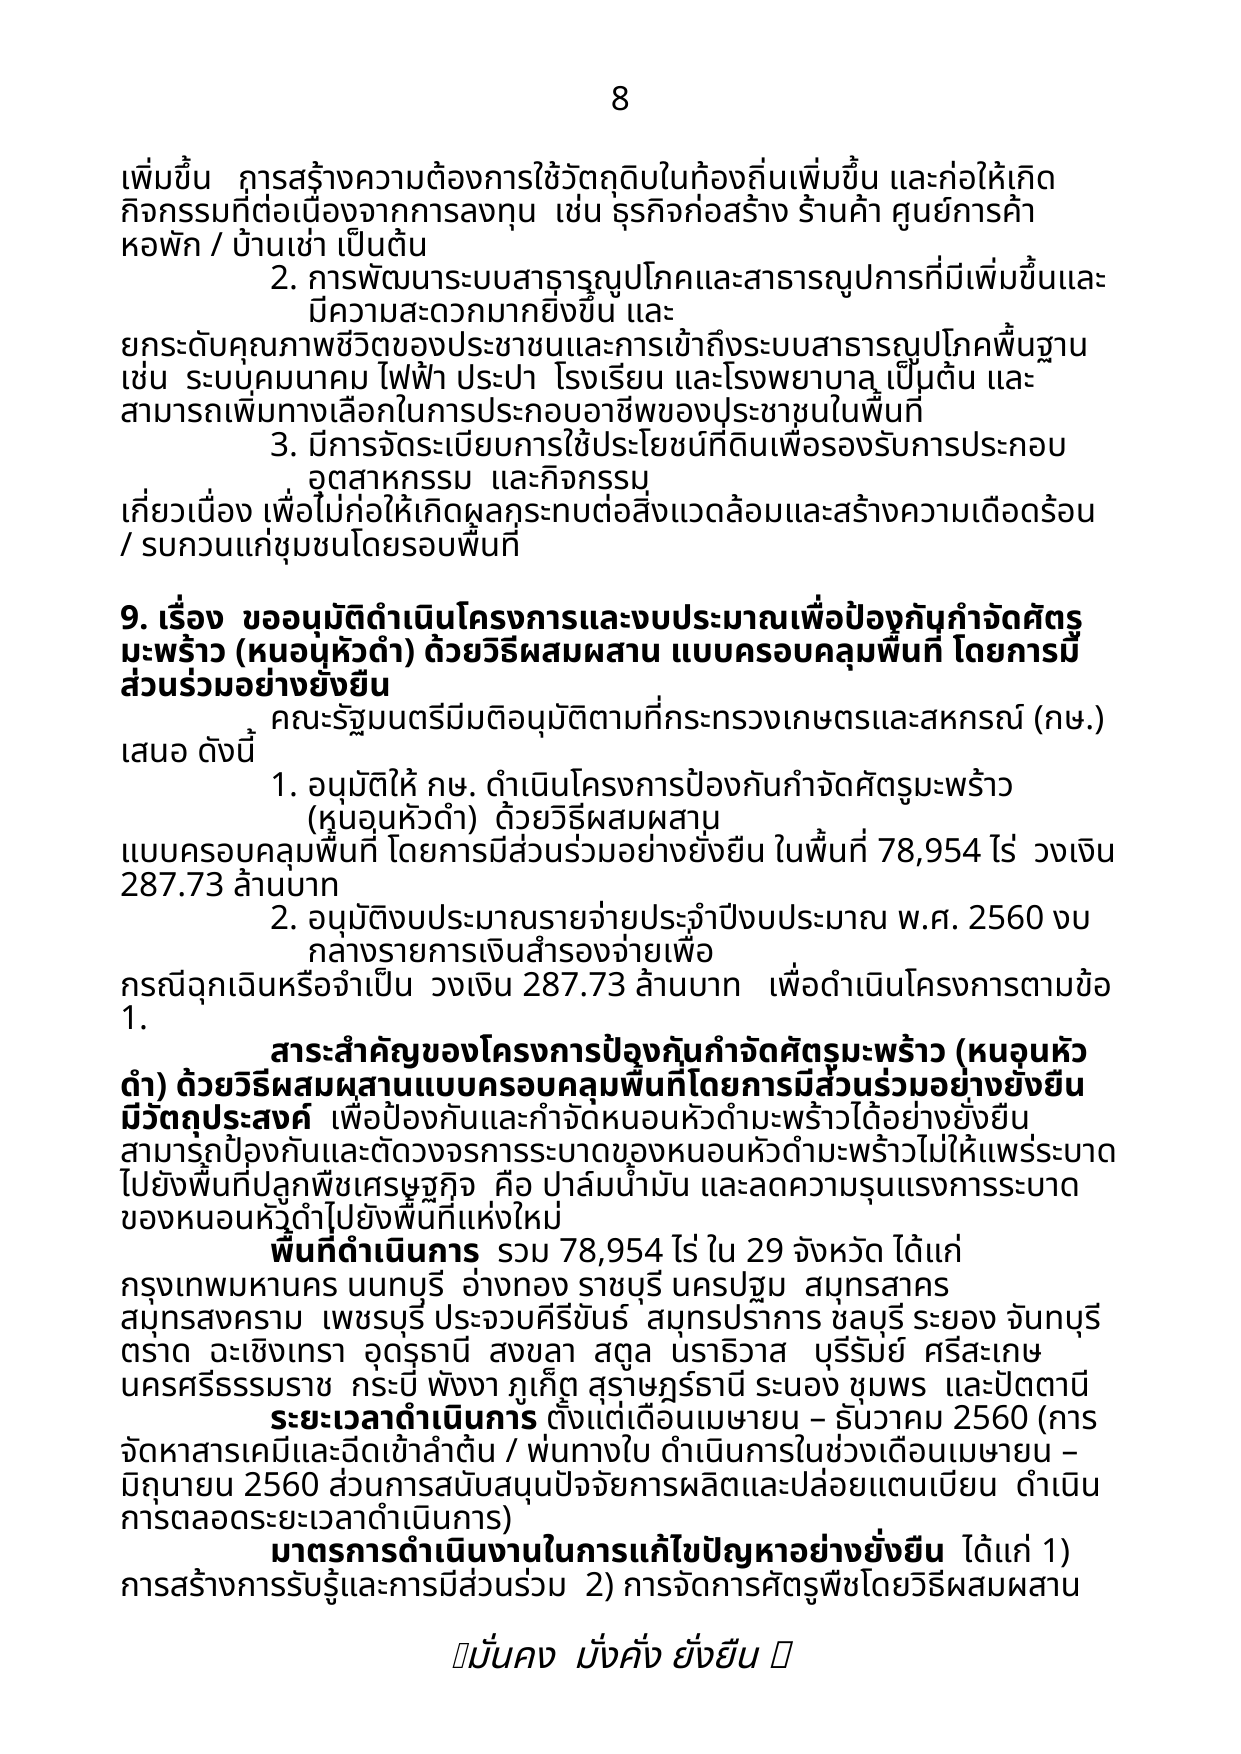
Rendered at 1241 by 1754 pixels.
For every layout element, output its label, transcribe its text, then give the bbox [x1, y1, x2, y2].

text กรณีฉุกเฉินหรือจำเป็น วงเงิน 287.73 ล้านบาท เพื่อดำเนินโครงการตามข้อ 1. [120, 969, 1120, 1036]
text แบบครอบคลุมพื้นที่ โดยการมีส่วนร่วมอย่างยั่งยืน ในพื้นที่ 78,954 ไร่ วงเงิน 287.73 ล้านบาท [120, 836, 1120, 903]
list อนุมัติให้ กษ. ดำเนินโครงการป้องกันกำจัดศัตรูมะพร้าว (หนอนหัวดำ) ด้วยวิธีผสมผสาน [270, 769, 1120, 836]
text พื้นที่ดำเนินการ รวม 78,954 ไร่ ใน 29 จังหวัด ได้แก่ กรุงเทพมหานคร นนทบุรี อ่างทอง ราชบุรี นครปฐม สมุทรสาคร สมุทรสงคราม เพชรบุรี ประจวบคีรีขันธ์ สมุทรปราการ ชลบุรี ระยอง จันทบุรี ตราด ฉะเชิงเทรา อุดรธานี สงขลา สตูล นราธิวาส บุรีรัมย์ ศรีสะเกษ นครศรีธรรมราช กระบี่ พังงา ภูเก็ต สุราษฎร์ธานี ระนอง ชุมพร และปัตตานี [120, 1236, 1120, 1403]
text สาระสำคัญของโครงการป้องกันกำจัดศัตรูมะพร้าว (หนอนหัวดำ) ด้วยวิธีผสมผสานแบบครอบคลุมพื้นที่โดยการมีส่วนร่วมอย่างยั่งยืน มีวัตถุประสงค์ เพื่อป้องกันและกำจัดหนอนหัวดำมะพร้าวได้อย่างยั่งยืน สามารถป้องกันและตัดวงจรการระบาดของหนอนหัวดำมะพร้าวไม่ให้แพร่ระบาดไปยังพื้นที่ปลูกพืชเศรษฐกิจ คือ ปาล์มน้ำมัน และลดความรุนแรงการระบาดของหนอนหัวดำไปยังพื้นที่แห่งใหม่ [120, 1036, 1120, 1236]
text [120, 1536, 1120, 1603]
text ระยะเวลาดำเนินการ ตั้งแต่เดือนเมษายน – ธันวาคม 2560 (การจัดหาสารเคมีและฉีดเข้าลำต้น / พ่นทางใบ ดำเนินการในช่วงเดือนเมษายน – มิถุนายน 2560 ส่วนการสนับสนุนปัจจัยการผลิตและปล่อยแตนเบียน ดำเนินการตลอดระยะเวลาดำเนินการ) [120, 1403, 1120, 1536]
text 9. เรื่อง ขออนุมัติดำเนินโครงการและงบประมาณเพื่อป้องกันกำจัดศัตรูมะพร้าว (หนอนหัวดำ) ด้วยวิธีผสมผสาน แบบครอบคลุมพื้นที่ โดยการมีส่วนร่วมอย่างยั่งยืน [120, 603, 1120, 703]
list อนุมัติงบประมาณรายจ่ายประจำปีงบประมาณ พ.ศ. 2560 งบกลางรายการเงินสำรองจ่ายเพื่อ [270, 903, 1120, 969]
text เกี่ยวเนื่อง เพื่อไม่ก่อให้เกิดผลกระทบต่อสิ่งแวดล้อมและสร้างความเดือดร้อน / รบกวนแก่ชุมชนโดยรอบพื้นที่ [120, 496, 1120, 563]
text คณะรัฐมนตรีมีมติอนุมัติตามที่กระทรวงเกษตรและสหกรณ์ (กษ.) เสนอ ดังนี้ [120, 703, 1120, 769]
text ยกระดับคุณภาพชีวิตของประชาชนและการเข้าถึงระบบสาธารณูปโภคพื้นฐาน เช่น ระบบคมนาคม ไฟฟ้า ประปา โรงเรียน และโรงพยาบาล เป็นต้น และสามารถเพิ่มทางเลือกในการประกอบอาชีพของประชาชนในพื้นที่ [120, 329, 1120, 429]
list มีการจัดระเบียบการใช้ประโยชน์ที่ดินเพื่อรองรับการประกอบอุตสาหกรรม และกิจกรรม [270, 429, 1120, 496]
list การพัฒนาระบบสาธารณูปโภคและสาธารณูปการที่มีเพิ่มขึ้นและมีความสะดวกมากยิ่งขึ้น และ [270, 263, 1120, 329]
text เพิ่มขึ้น การสร้างความต้องการใช้วัตถุดิบในท้องถิ่นเพิ่มขึ้น และก่อให้เกิดกิจกรรมที่ต่อเนื่องจากการลงทุน เช่น ธุรกิจก่อสร้าง ร้านค้า ศูนย์การค้า หอพัก / บ้านเช่า เป็นต้น [120, 163, 1120, 263]
